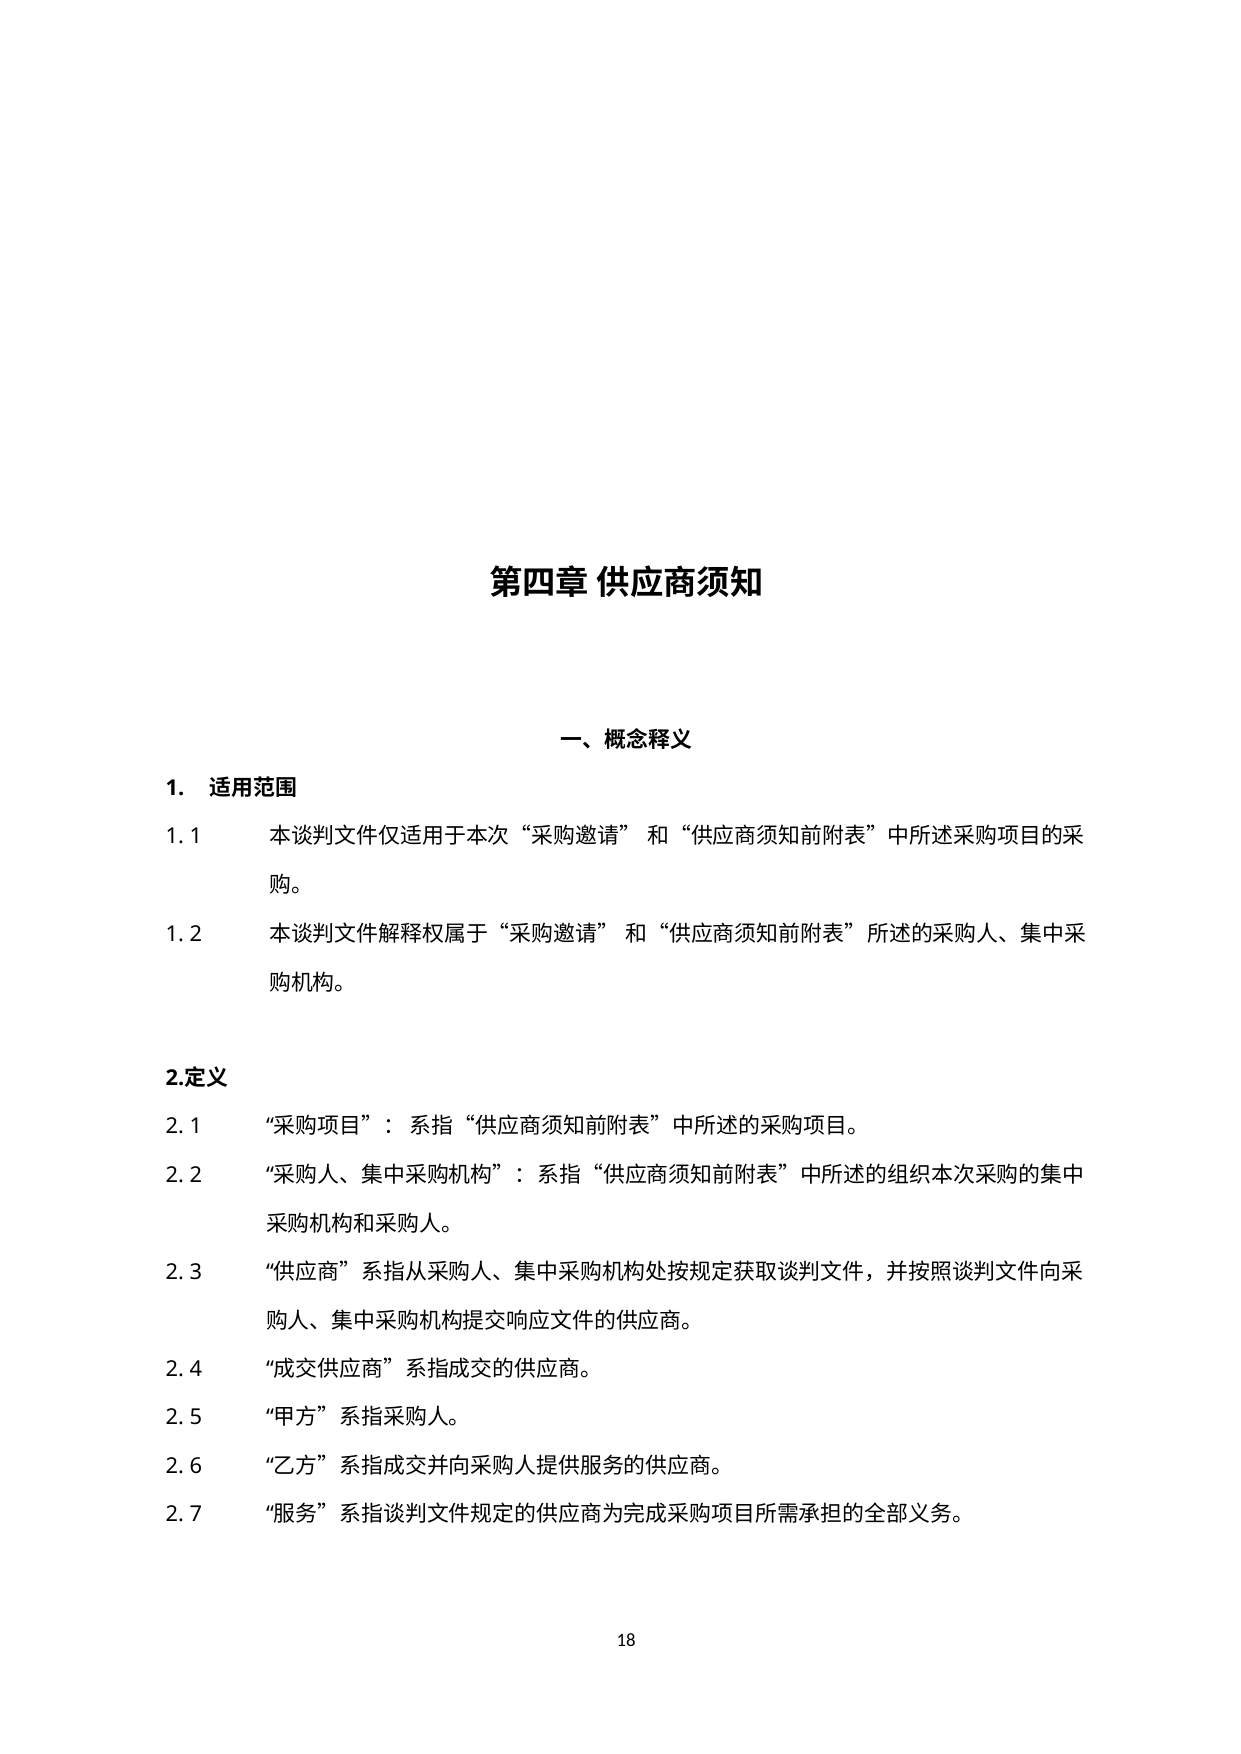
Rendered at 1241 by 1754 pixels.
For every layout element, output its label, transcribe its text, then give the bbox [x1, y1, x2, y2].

text 一、概念释义 [165, 722, 1087, 754]
list 本谈判文件解释权属于“采购邀请” 和“供应商须知前附表”所述的采购人、集中采购机构。 [165, 915, 1087, 997]
list “供应商”系指从采购人、集中采购机构处按规定获取谈判文件，并按照谈判文件向采购人、集中采购机构提交响应文件的供应商。 [165, 1253, 1087, 1335]
list “乙方”系指成交并向采购人提供服务的供应商。 [165, 1447, 1087, 1480]
text 第四章 供应商须知 [165, 548, 1087, 613]
list “成交供应商”系指成交的供应商。 [165, 1351, 1087, 1383]
list “采购项目”： 系指“供应商须知前附表”中所述的采购项目。 [165, 1108, 1087, 1141]
list “服务”系指谈判文件规定的供应商为完成采购项目所需承担的全部义务。 [165, 1496, 1087, 1528]
list 2.定义 [121, 1060, 1087, 1092]
list “采购人、集中采购机构”：系指“供应商须知前附表”中所述的组织本次采购的集中采购机构和采购人。 [165, 1156, 1087, 1238]
list 本谈判文件仅适用于本次“采购邀请” 和“供应商须知前附表”中所述采购项目的采购。 [165, 818, 1087, 899]
list 适用范围 [165, 770, 1087, 802]
list “甲方”系指采购人。 [165, 1399, 1087, 1431]
